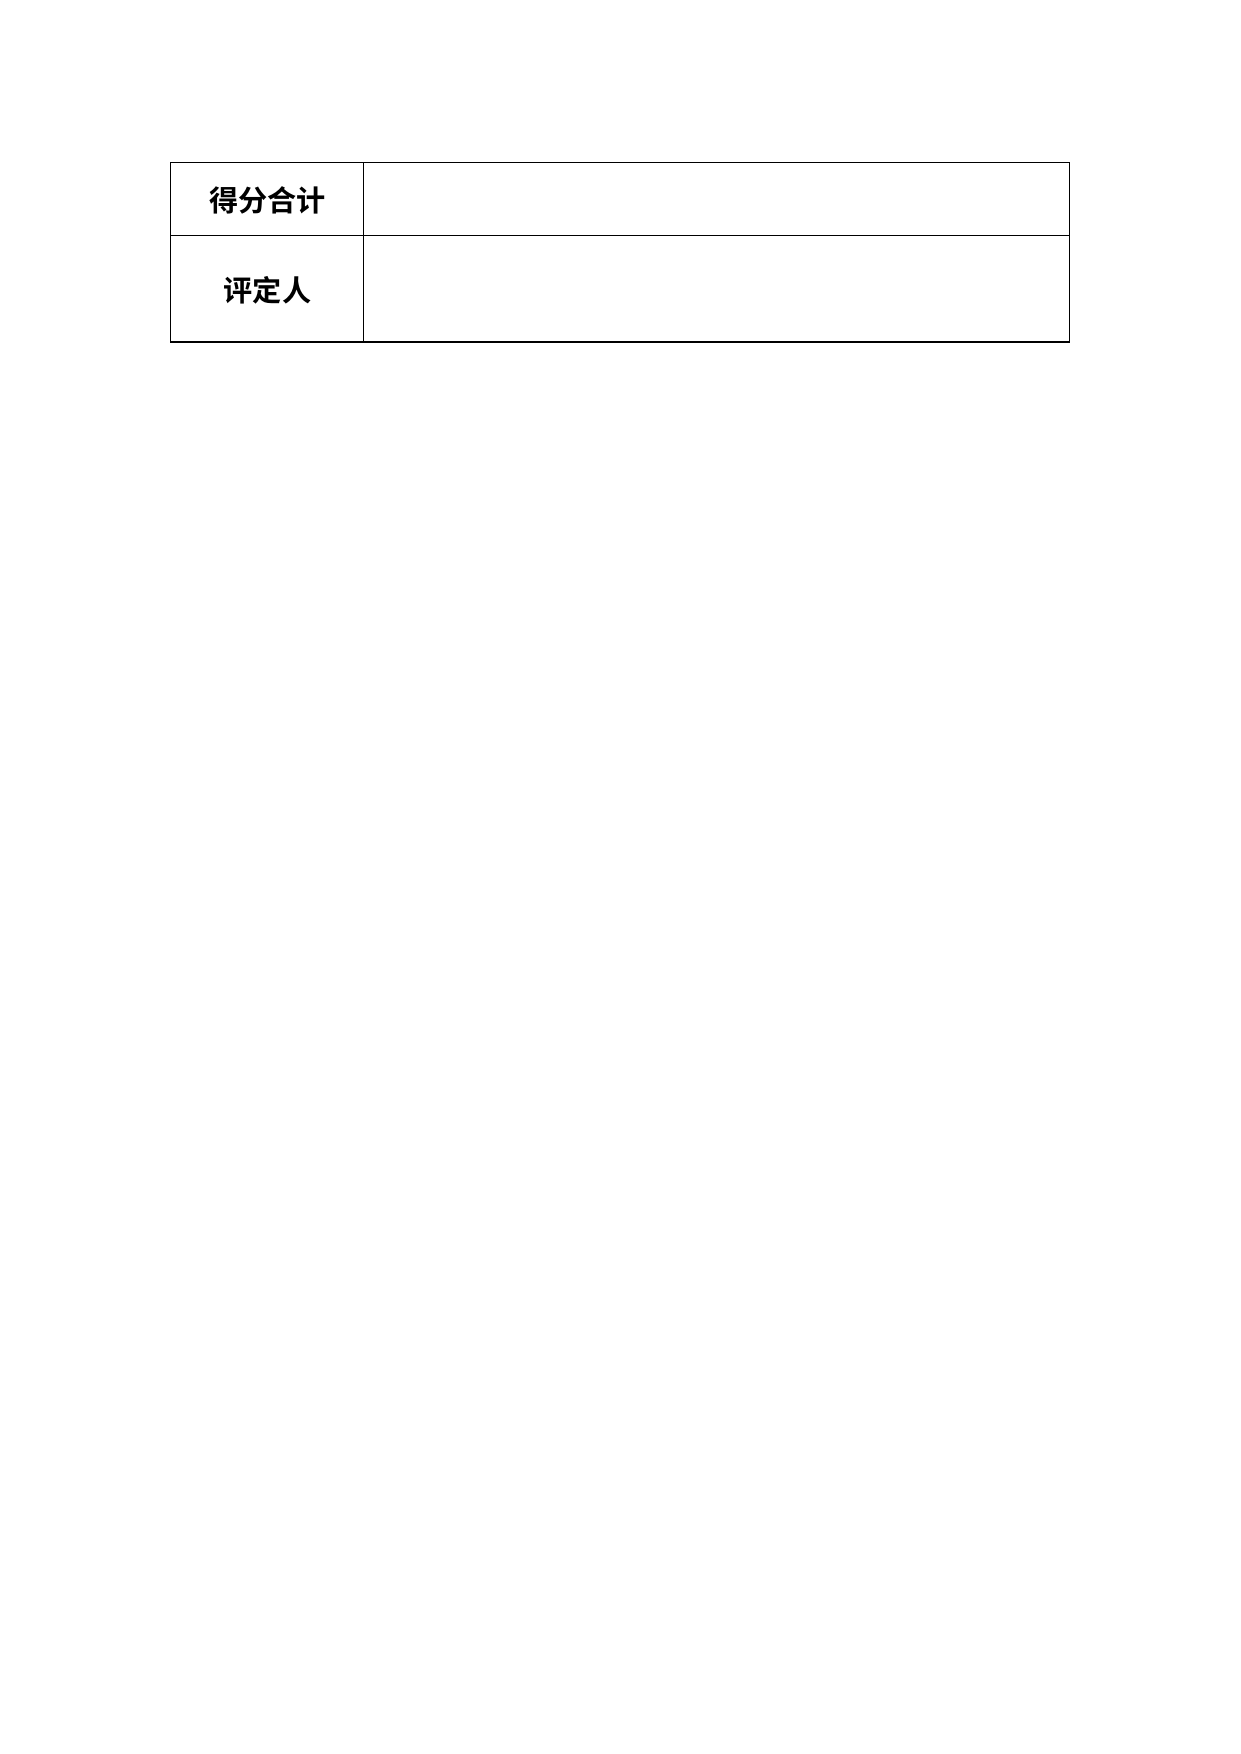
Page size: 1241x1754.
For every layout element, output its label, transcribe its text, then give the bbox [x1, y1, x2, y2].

table_cell [364, 236, 1069, 341]
table_cell [364, 163, 1069, 235]
table_cell 得分合计 [171, 163, 363, 235]
table_cell 评定人 [171, 236, 363, 341]
